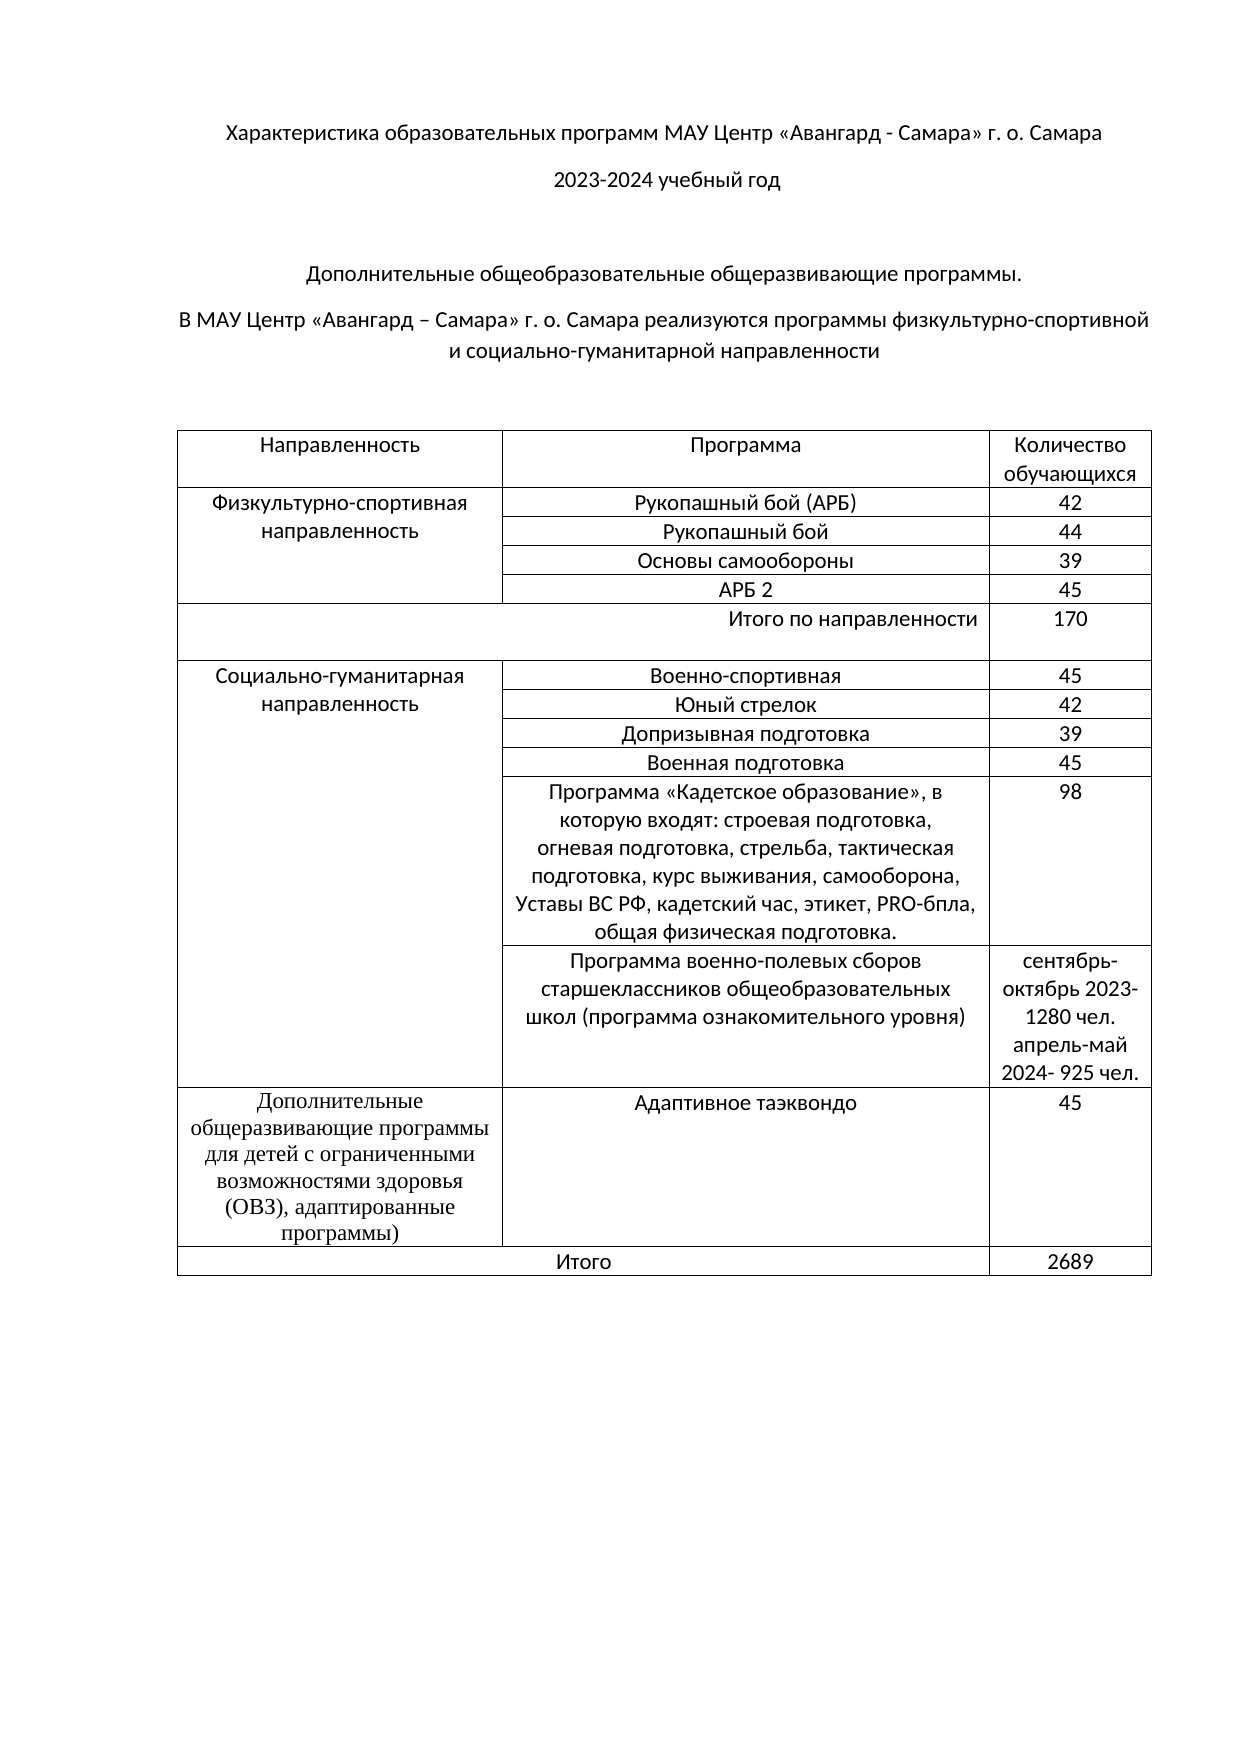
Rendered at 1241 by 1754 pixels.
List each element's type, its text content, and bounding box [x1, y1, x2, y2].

table_cell Военная подготовка [503, 748, 989, 776]
table_header Направленность [178, 431, 502, 487]
table_cell 39 [990, 719, 1151, 747]
table_cell Программа военно-полевых сборов старшеклассников общеобразовательных школ (программа ознакомительного уровня) [503, 946, 989, 1087]
table_cell Адаптивное таэквондо [503, 1088, 989, 1246]
table_cell сентябрь-октябрь 2023-1280 чел. апрель-май 2024- 925 чел. [990, 946, 1151, 1087]
table_cell 2689 [990, 1247, 1151, 1275]
table_cell Рукопашный бой (АРБ) [503, 488, 989, 516]
text В МАУ Центр «Авангард – Самара» г. о. Самара реализуются программы физкультурно-спортивной и социально-гуманитарной направленности [177, 306, 1152, 364]
table_cell 45 [990, 661, 1151, 689]
table_cell Основы самообороны [503, 546, 989, 574]
table_cell Физкультурно-спортивная направленность [178, 488, 502, 603]
table_cell 170 [990, 604, 1151, 660]
table_cell 45 [990, 748, 1151, 776]
text Дополнительные общеобразовательные общеразвивающие программы. [177, 259, 1152, 287]
table_cell Допризывная подготовка [503, 719, 989, 747]
table_cell Юный стрелок [503, 690, 989, 718]
text Характеристика образовательных программ МАУ Центр «Авангард - Самара» г. о. Самара [177, 118, 1152, 146]
table_cell Военно-спортивная [503, 661, 989, 689]
text 2023-2024 учебный год [177, 165, 1152, 193]
table_cell Социально-гуманитарная направленность [178, 661, 502, 1087]
table_cell АРБ 2 [503, 575, 989, 603]
table_cell 98 [990, 777, 1151, 945]
table_cell 45 [990, 575, 1151, 603]
table_cell 42 [990, 690, 1151, 718]
table_cell Программа «Кадетское образование», в которую входят: строевая подготовка, огневая подготовка, стрельба, тактическая подготовка, курс выживания, самооборона, Уставы ВС РФ, кадетский час, этикет, PRO-бпла, общая физическая подготовка. [503, 777, 989, 945]
table_cell 44 [990, 517, 1151, 545]
table_cell 45 [990, 1088, 1151, 1246]
table_cell Рукопашный бой [503, 517, 989, 545]
table_cell Дополнительные общеразвивающие программы для детей с ограниченными возможностями здоровья (ОВЗ), адаптированные программы) [178, 1088, 502, 1246]
table_cell Итого по направленности [178, 604, 989, 660]
table_header Количество обучающихся [990, 431, 1151, 487]
table_cell Итого [178, 1247, 989, 1275]
table_cell 39 [990, 546, 1151, 574]
table_header Программа [503, 431, 989, 487]
table_cell 42 [990, 488, 1151, 516]
